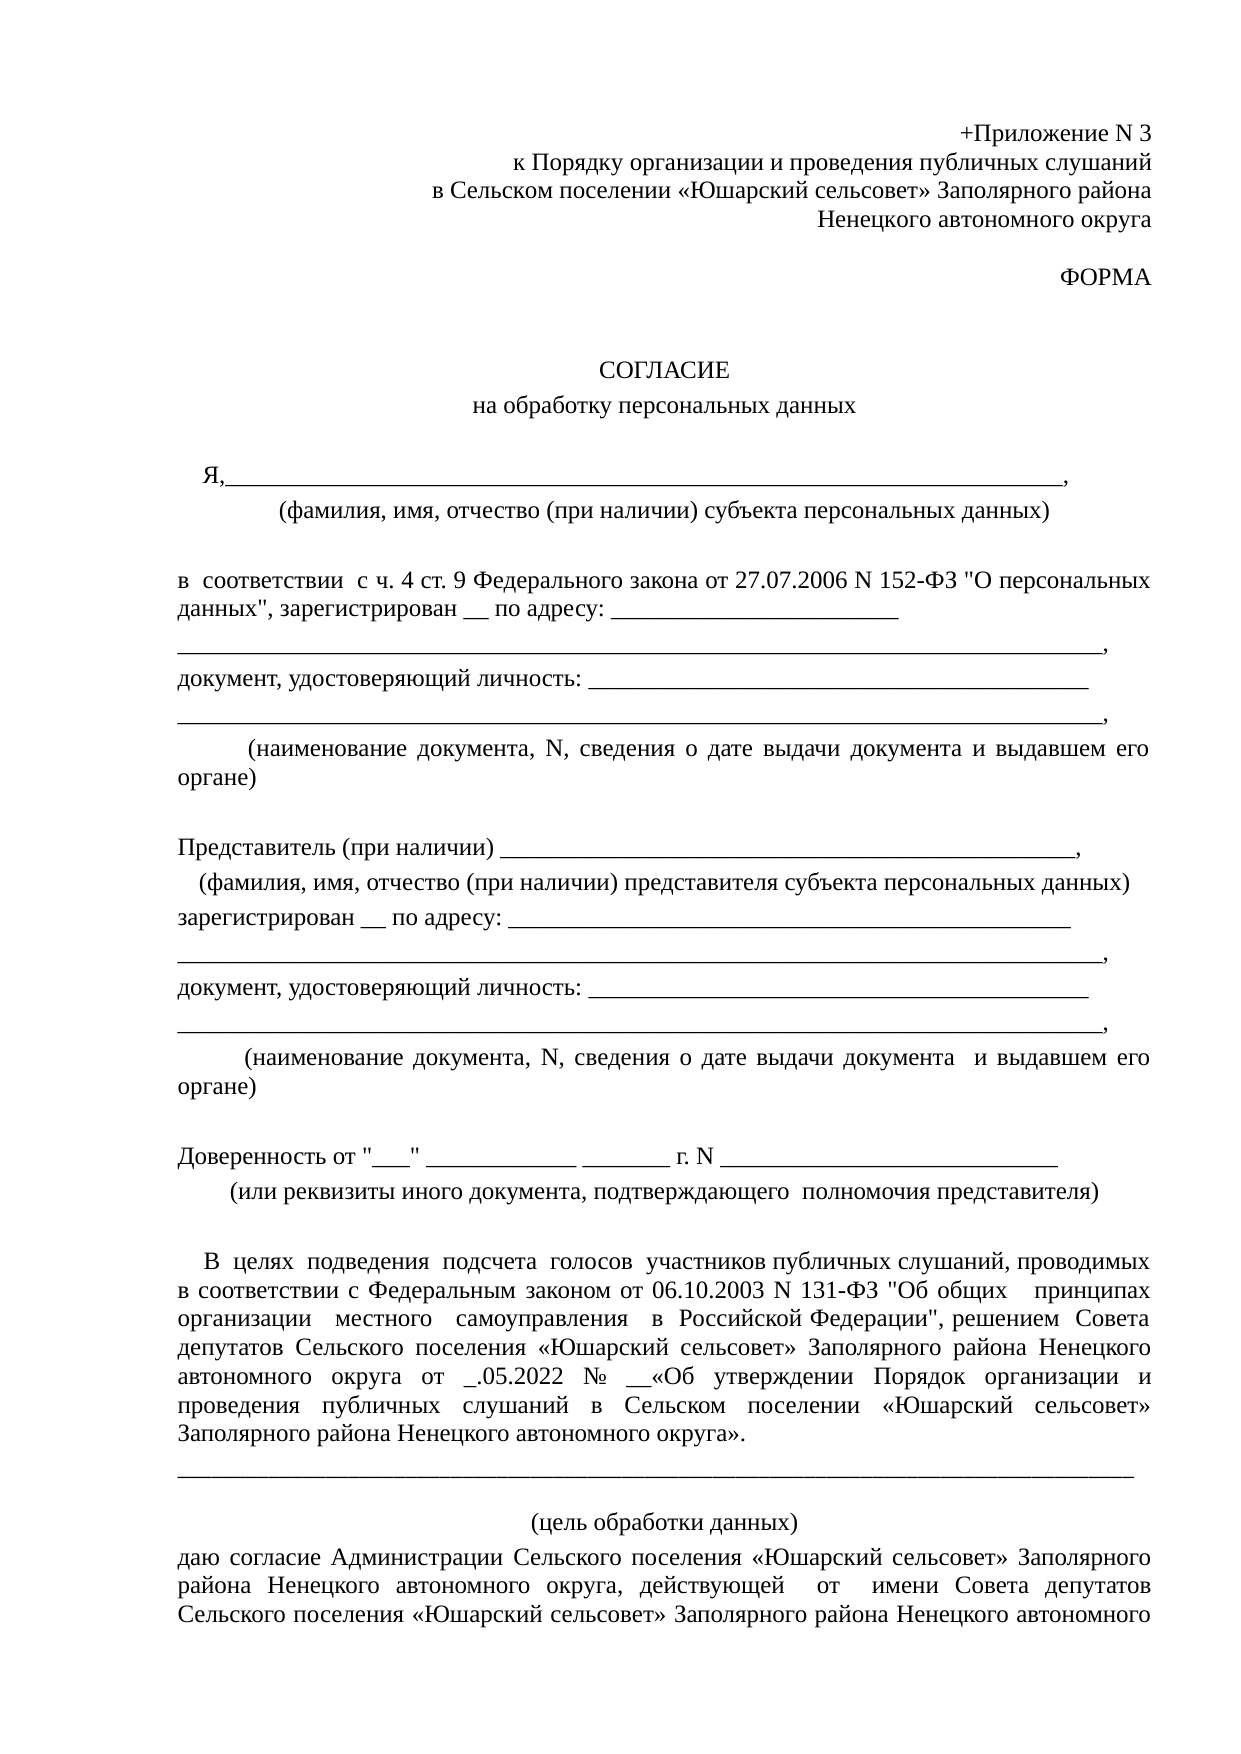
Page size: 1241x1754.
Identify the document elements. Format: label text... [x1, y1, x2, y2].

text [177, 1542, 1152, 1628]
text __________________________________________________________________________, [177, 937, 1152, 966]
text (фамилия, имя, отчество (при наличии) представителя субъекта персональных данных) [177, 867, 1152, 896]
text в соответствии с ч. 4 ст. 9 Федерального закона от 27.07.2006 N 152-ФЗ "О персональных данных", зарегистрирован __ по адресу: _______________________ [177, 565, 1152, 622]
text Доверенность от "___" ____________ _______ г. N ___________________________ [177, 1141, 1152, 1170]
text ФОРМА [177, 262, 1152, 291]
text __________________________________________________________________________, [177, 698, 1152, 727]
text в Сельском поселении «Юшарский сельсовет» Заполярного района [177, 176, 1152, 204]
text документ, удостоверяющий личность: ________________________________________ [177, 663, 1152, 692]
text В целях подведения подсчета голосов участников публичных слушаний, проводимых в соответствии с Федеральным законом от 06.10.2003 N 131-ФЗ "Об общих принципах организации местного самоуправления в Российской Федерации", решением Совета депутатов Сельского поселения «Юшарский сельсовет» Заполярного района Ненецкого автономного округа от _.05.2022 № __«Об утверждении Порядок организации и проведения публичных слушаний в Сельском поселении «Юшарский сельсовет» Заполярного района Ненецкого автономного округа». [177, 1246, 1152, 1447]
text к Порядку организации и проведения публичных слушаний [177, 147, 1152, 176]
text зарегистрирован __ по адресу: _____________________________________________ [177, 902, 1152, 931]
text Ненецкого автономного округа [177, 204, 1152, 233]
text (или реквизиты иного документа, подтверждающего полномочия представителя) [177, 1176, 1152, 1205]
text СОГЛАСИЕ [177, 355, 1152, 383]
text __________________________________________________________________________, [177, 628, 1152, 657]
text (наименование документа, N, сведения о дате выдачи документа и выдавшем его органе) [177, 733, 1152, 791]
text Я,___________________________________________________________________, [177, 460, 1152, 488]
text Представитель (при наличии) ______________________________________________, [177, 832, 1152, 861]
text __________________________________________________________________________, [177, 1007, 1152, 1036]
text на обработку персональных данных [177, 390, 1152, 418]
text документ, удостоверяющий личность: ________________________________________ [177, 972, 1152, 1001]
text (цель обработки данных) [177, 1507, 1152, 1535]
text +Приложение N 3 [177, 118, 1152, 147]
text ____________________________________________________________________________________ [177, 1453, 1152, 1482]
text (фамилия, имя, отчество (при наличии) субъекта персональных данных) [177, 495, 1152, 523]
text (наименование документа, N, сведения о дате выдачи документа и выдавшем его органе) [177, 1042, 1152, 1100]
